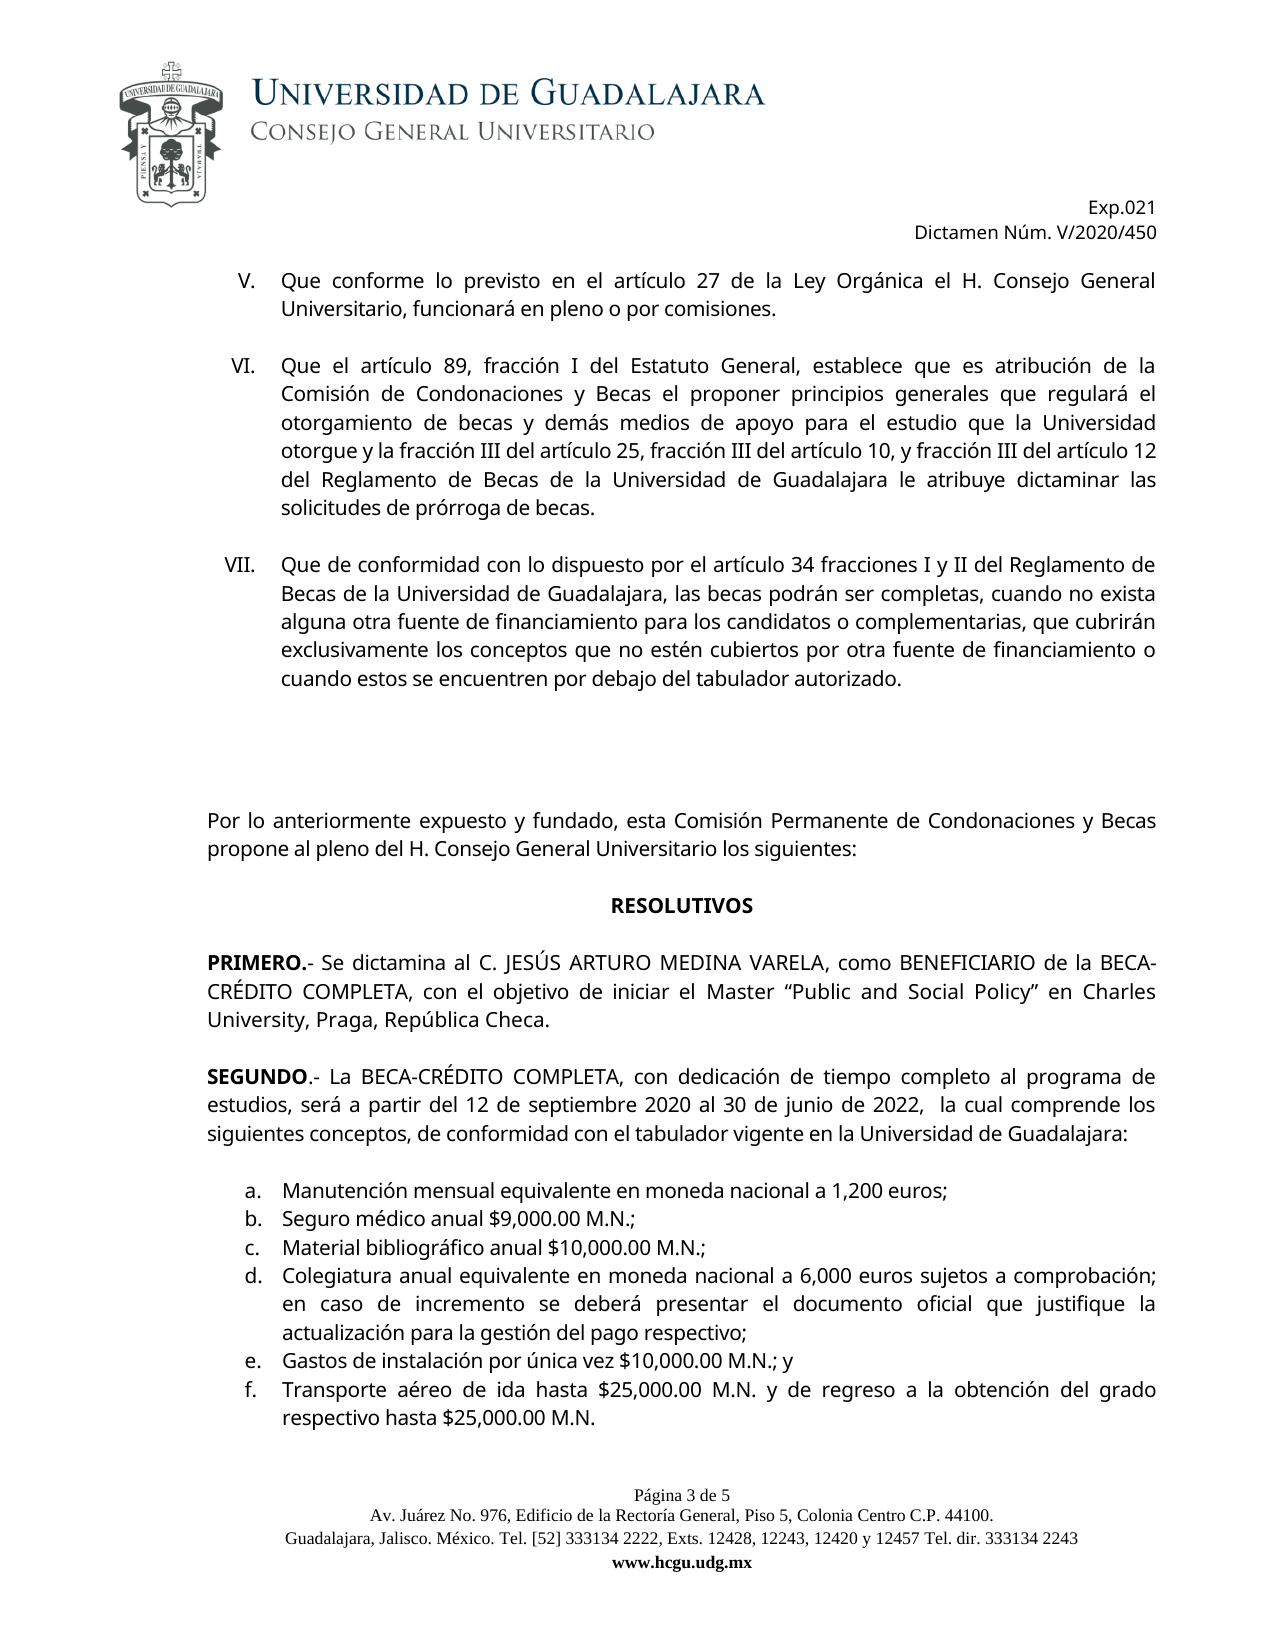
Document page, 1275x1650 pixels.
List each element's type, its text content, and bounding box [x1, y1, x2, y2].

list Que de conformidad con lo dispuesto por el artículo 34 fracciones I y II del Reglamento de Becas de la Universidad de Guadalajara, las becas podrán ser completas, cuando no exista alguna otra fuente de financiamiento para los candidatos o complementarias, que cubrirán exclusivamente los conceptos que no estén cubiertos por otra fuente de financiamiento o cuando estos se encuentren por debajo del tabulador autorizado. [256, 550, 1157, 692]
list Colegiatura anual equivalente en moneda nacional a 6,000 euros sujetos a comprobación; en caso de incremento se deberá presentar el documento oficial que justifique la actualización para la gestión del pago respectivo; [244, 1261, 1157, 1346]
list Manutención mensual equivalente en moneda nacional a 1,200 euros; [244, 1176, 1157, 1204]
list Seguro médico anual $9,000.00 M.N.; [244, 1204, 1157, 1233]
list Transporte aéreo de ida hasta $25,000.00 M.N. y de regreso a la obtención del grado respectivo hasta $25,000.00 M.N. [244, 1375, 1157, 1432]
picture [31, 1, 1275, 268]
text RESOLUTIVOS [207, 891, 1157, 920]
text Por lo anteriormente expuesto y fundado, esta Comisión Permanente de Condonaciones y Becas propone al pleno del H. Consejo General Universitario los siguientes: [207, 806, 1157, 863]
text SEGUNDO.- La BECA-CRÉDITO COMPLETA, con dedicación de tiempo completo al programa de estudios, será a partir del 12 de septiembre 2020 al 30 de junio de 2022, la cual comprende los siguientes conceptos, de conformidad con el tabulador vigente en la Universidad de Guadalajara: [207, 1062, 1157, 1147]
list Que el artículo 89, fracción I del Estatuto General, establece que es atribución de la Comisión de Condonaciones y Becas el proponer principios generales que regulará el otorgamiento de becas y demás medios de apoyo para el estudio que la Universidad otorgue y la fracción III del artículo 25, fracción III del artículo 10, y fracción III del artículo 12 del Reglamento de Becas de la Universidad de Guadalajara le atribuye dictaminar las solicitudes de prórroga de becas. [256, 351, 1157, 522]
list Gastos de instalación por única vez $10,000.00 M.N.; y [244, 1346, 1157, 1375]
list Material bibliográfico anual $10,000.00 M.N.; [244, 1233, 1157, 1261]
text PRIMERO.- Se dictamina al C. JESÚS ARTURO MEDINA VARELA, como BENEFICIARIO de la BECA-CRÉDITO COMPLETA, con el objetivo de iniciar el Master “Public and Social Policy” en Charles University, Praga, República Checa. [207, 948, 1157, 1034]
list Que conforme lo previsto en el artículo 27 de la Ley Orgánica el H. Consejo General Universitario, funcionará en pleno o por comisiones. [256, 266, 1157, 323]
